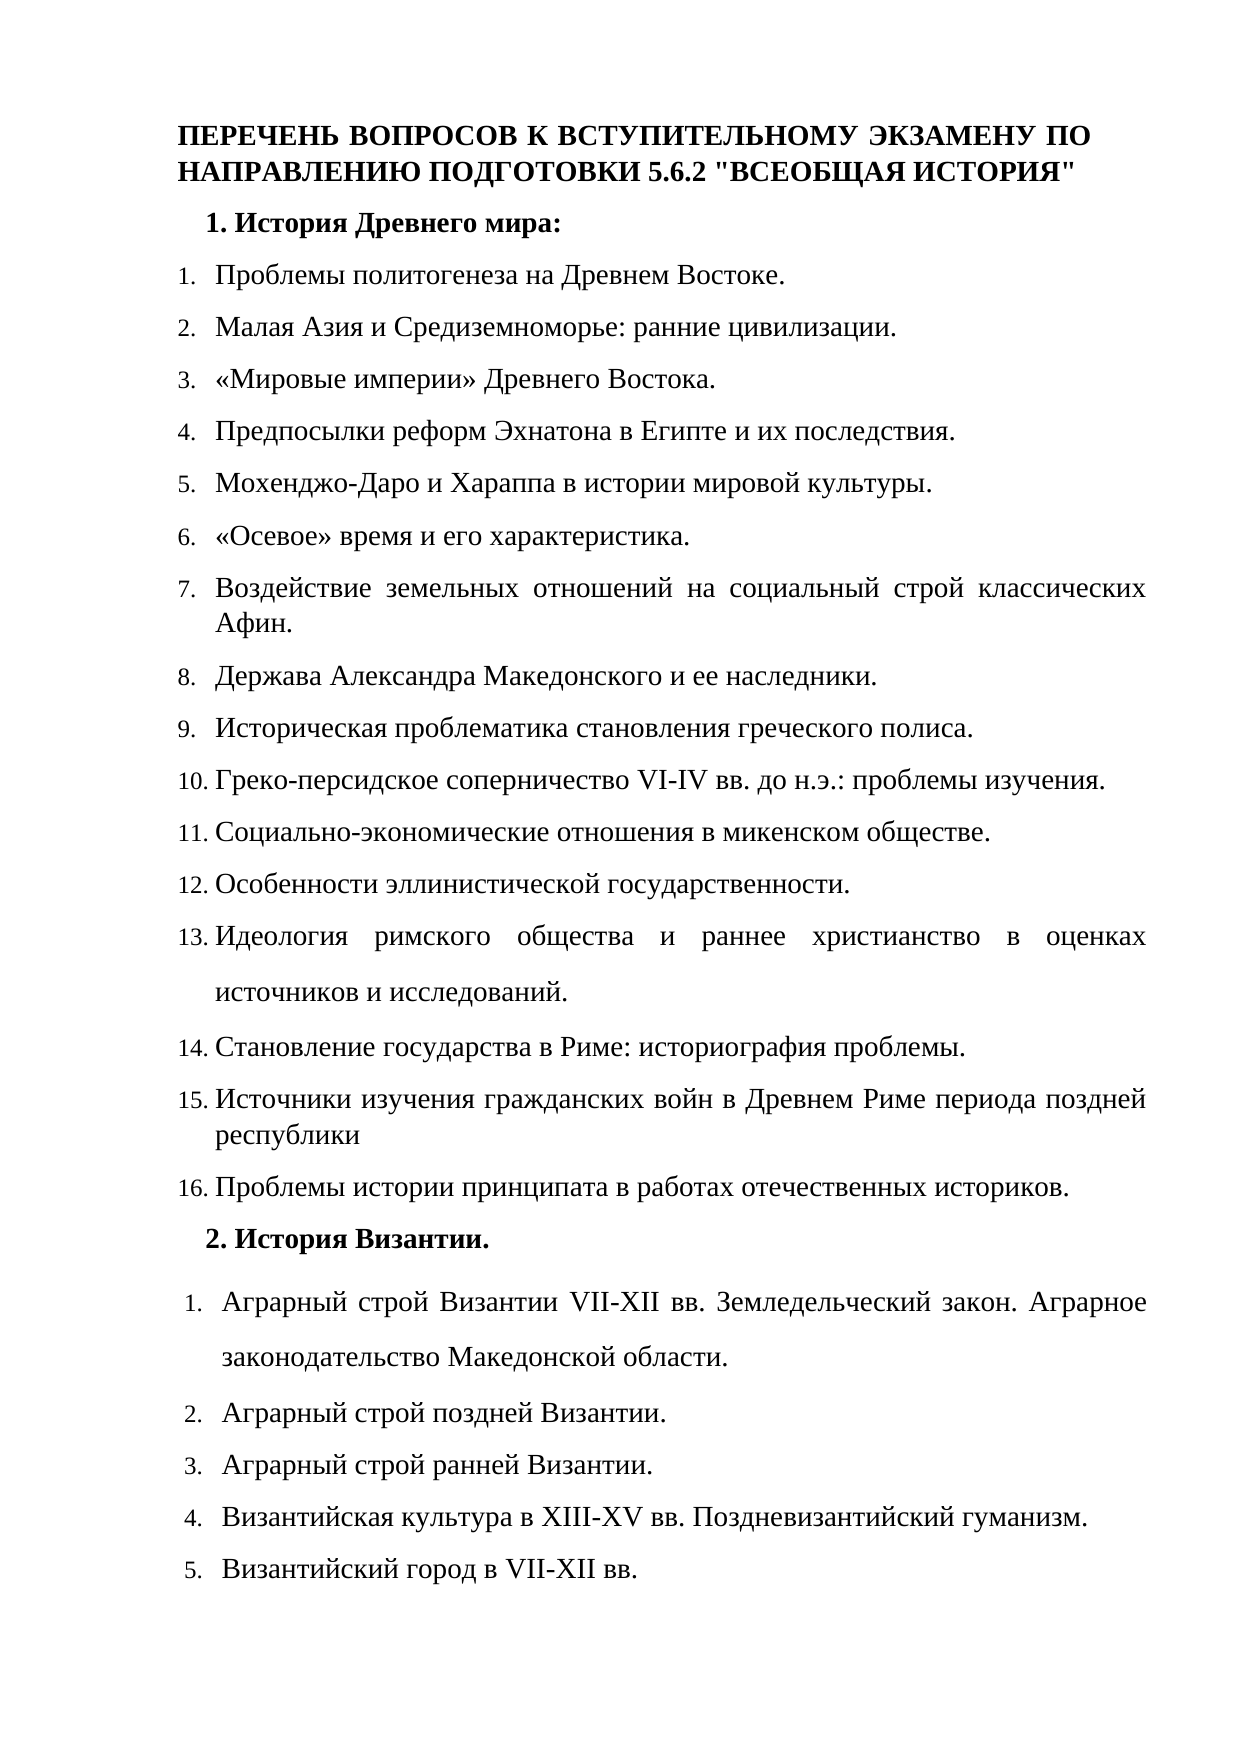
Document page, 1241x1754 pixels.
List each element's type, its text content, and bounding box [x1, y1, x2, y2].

text 1. История Древнего мира: [205, 205, 1152, 239]
list Аграрный строй Византии VII-XII вв. Земледельческий закон. Аграрное законодательство Македонской области. [184, 1284, 1147, 1373]
list Историческая проблематика становления греческого полиса. [177, 710, 1147, 743]
list Малая Азия и Средиземноморье: ранние цивилизации. [177, 309, 1147, 342]
list Предпосылки реформ Эхнатона в Египте и их последствия. [177, 413, 1147, 447]
list Идеология римского общества и раннее христианство в оценках источников и исследований. [177, 918, 1147, 1007]
list Аграрный строй ранней Византии. [184, 1447, 1147, 1481]
list «Мировые империи» Древнего Востока. [177, 361, 1147, 395]
list Проблемы политогенеза на Древнем Востоке. [177, 257, 1147, 290]
list Византийская культура в XIII-XV вв. Поздневизантийский гуманизм. [184, 1499, 1147, 1533]
list Проблемы истории принципата в работах отечественных историков. [177, 1169, 1147, 1203]
list Воздействие земельных отношений на социальный строй классических Афин. [177, 570, 1147, 639]
list Особенности эллинистической государственности. [177, 866, 1147, 900]
list Мохенджо-Даро и Хараппа в истории мировой культуры. [177, 466, 1147, 499]
list «Осевое» время и его характеристика. [177, 518, 1147, 551]
list Аграрный строй поздней Византии. [184, 1395, 1147, 1429]
list Держава Александра Македонского и ее наследники. [177, 658, 1147, 691]
text ПЕРЕЧЕНЬ ВОПРОСОВ К ВСТУПИТЕЛЬНОМУ ЭКЗАМЕНУ ПО НАПРАВЛЕНИЮ ПОДГОТОВКИ 5.6.2 "ВСЕОБЩАЯ ИСТОРИЯ" [177, 118, 1092, 187]
text 2. История Византии. [205, 1221, 1152, 1255]
list Византийский город в VII-XII вв. [184, 1552, 1147, 1585]
list Греко-персидское соперничество VI-IV вв. до н.э.: проблемы изучения. [177, 762, 1147, 796]
list Источники изучения гражданских войн в Древнем Риме периода поздней республики [177, 1081, 1147, 1151]
list Становление государства в Риме: историография проблемы. [177, 1029, 1147, 1063]
list Социально-экономические отношения в микенском обществе. [177, 814, 1147, 848]
